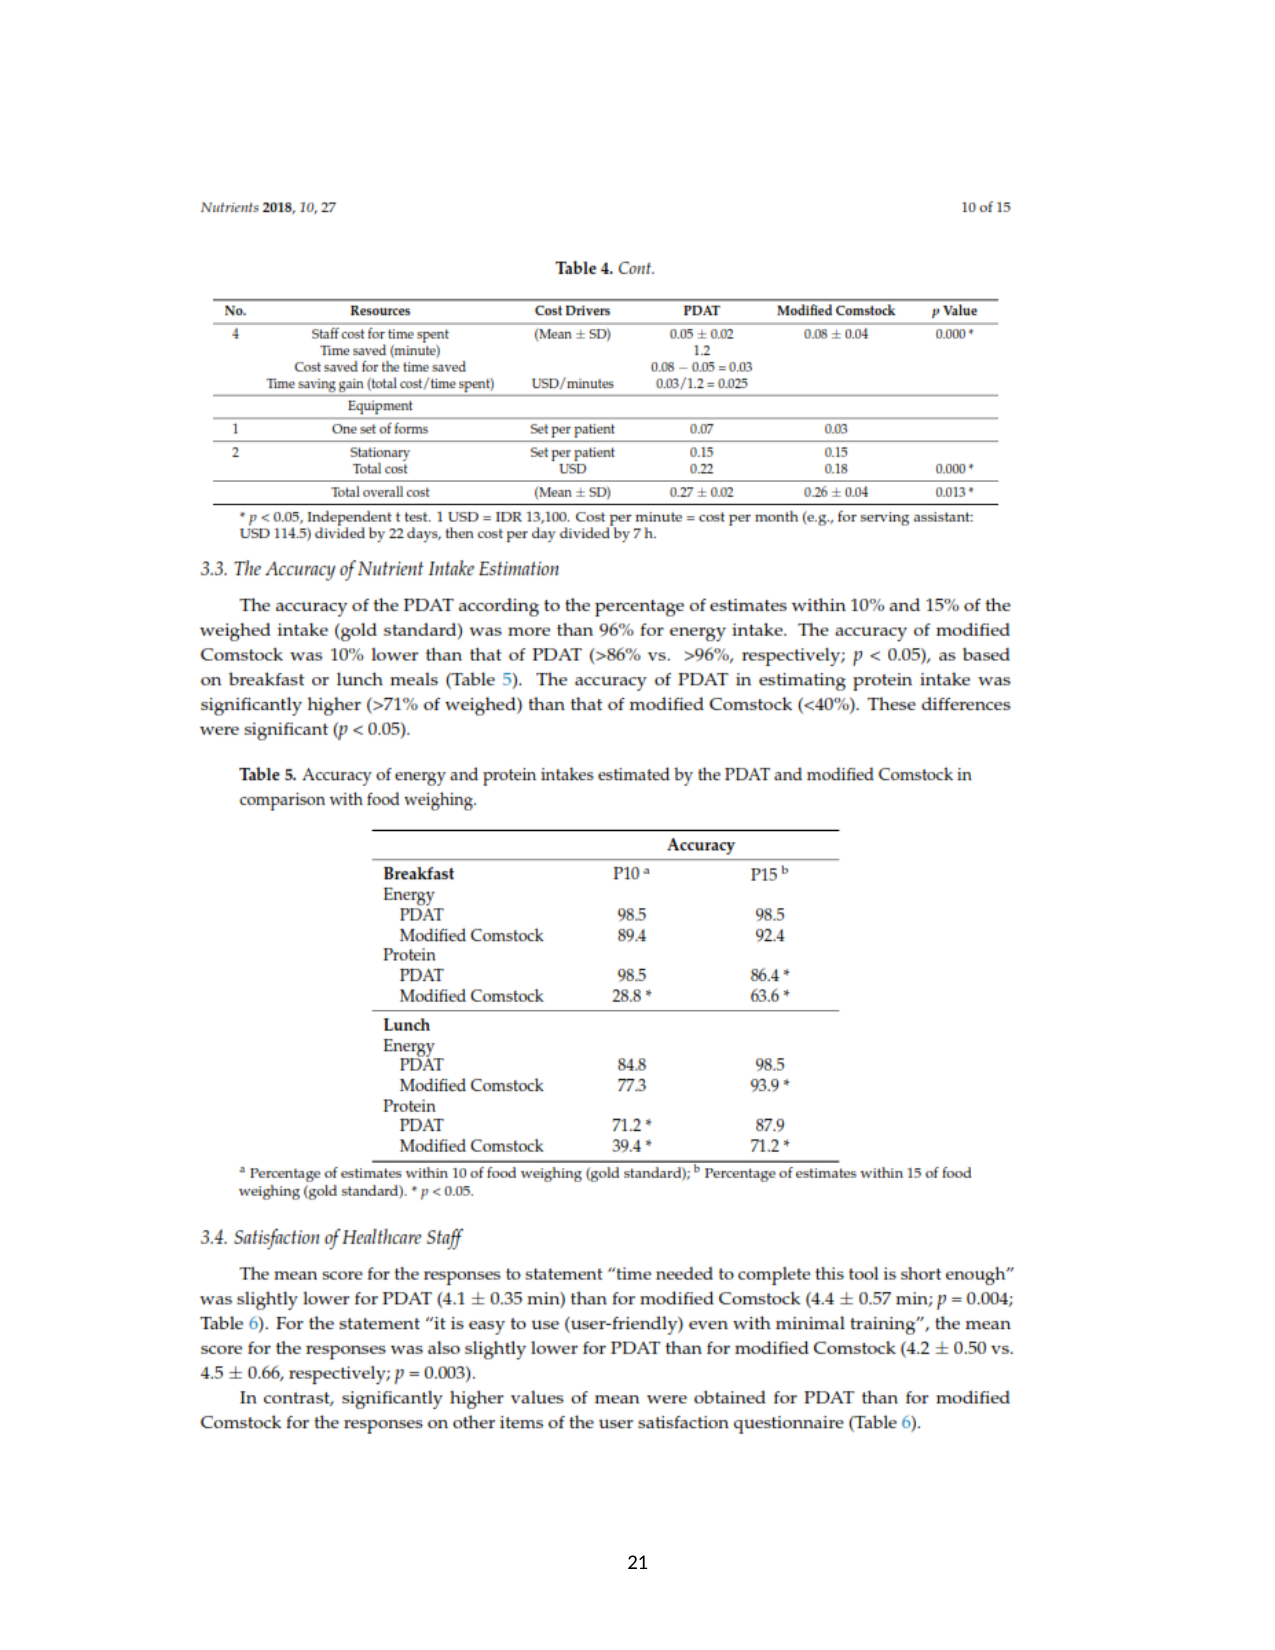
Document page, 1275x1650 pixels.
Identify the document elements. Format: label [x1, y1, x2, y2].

picture [150, 150, 1081, 1500]
